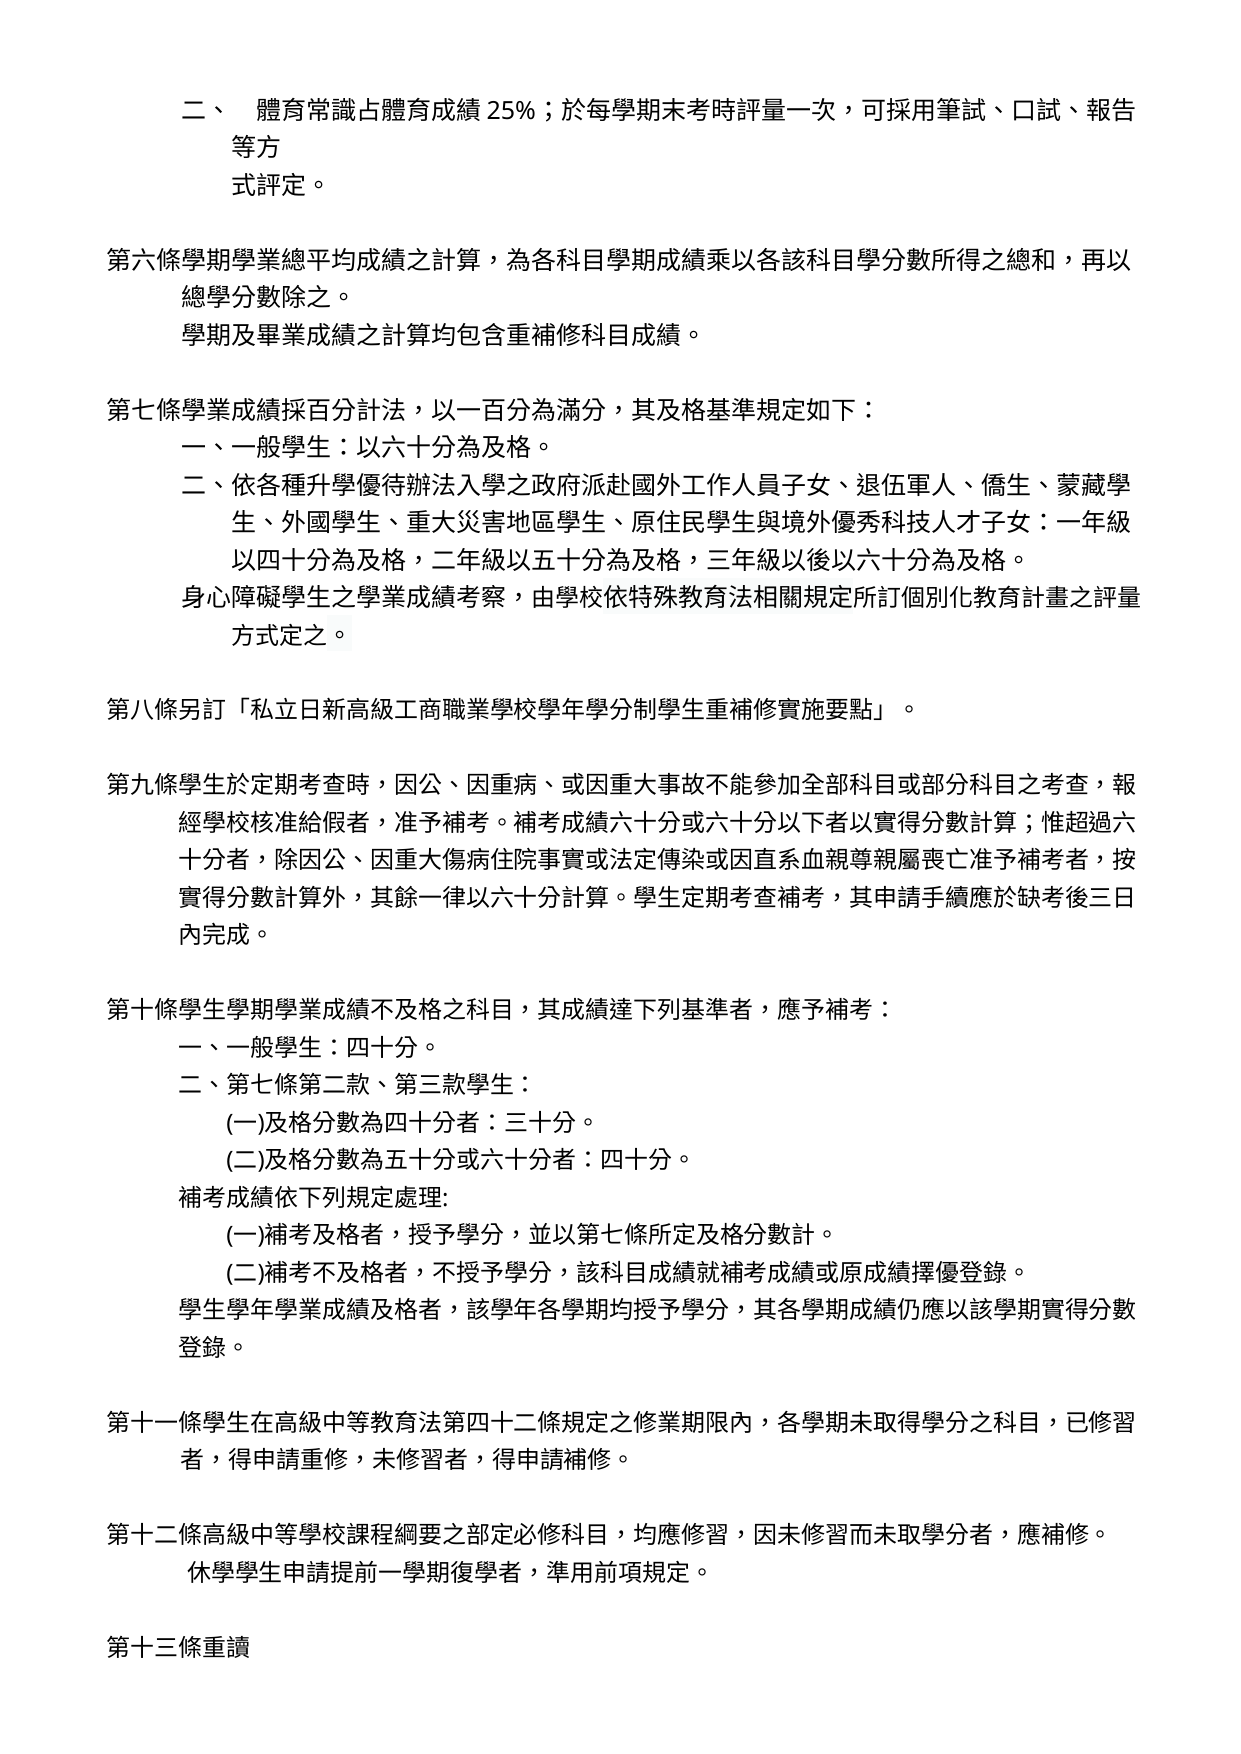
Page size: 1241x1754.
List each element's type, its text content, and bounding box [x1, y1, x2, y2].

text 二、依各種升學優待辦法入學之政府派赴國外工作人員子女、退伍軍人、僑生、蒙藏學生、外國學生、重大災害地區學生、原住民學生與境外優秀科技人才子女：一年級以四十分為及格，二年級以五十分為及格，三年級以後以六十分為及格。 [181, 464, 1152, 577]
text 一、一般學生：以六十分為及格。 [106, 427, 1152, 464]
text 第十條學生學期學業成績不及格之科目，其成績達下列基準者，應予補考： [106, 989, 1152, 1027]
text 第九條學生於定期考查時，因公、因重病、或因重大事故不能參加全部科目或部分科目之考查，報經學校核准給假者，准予補考。補考成績六十分或六十分以下者以實得分數計算；惟超過六十分者，除因公、因重大傷病住院事實或法定傳染或因直系血親尊親屬喪亡准予補考者，按實得分數計算外，其餘一律以六十分計算。學生定期考查補考，其申請手續應於缺考後三日內完成。 [106, 764, 1152, 952]
text 第六條學期學業總平均成績之計算，為各科目學期成績乘以各該科目學分數所得之總和，再以 [106, 239, 1152, 277]
text (二)補考不及格者，不授予學分，該科目成績就補考成績或原成績擇優登錄。 [106, 1252, 1152, 1289]
text 第十二條高級中等學校課程綱要之部定必修科目，均應修習，因未修習而未取學分者，應補修。 [106, 1514, 1152, 1552]
text 身心障礙學生之學業成績考察，由學校依特殊教育法相關規定所訂個別化教育計畫之評量方式定之。 [181, 577, 1152, 652]
text (二)及格分數為五十分或六十分者：四十分。 [106, 1139, 1152, 1177]
text 補考成績依下列規定處理: [106, 1177, 1152, 1214]
text 二、第七條第二款、第三款學生： [106, 1064, 1152, 1102]
list 式評定。 [231, 164, 1152, 202]
text 總學分數除之。 [106, 277, 1152, 314]
text 學生學年學業成績及格者，該學年各學期均授予學分，其各學期成績仍應以該學期實得分數 [106, 1289, 1152, 1327]
text (一)及格分數為四十分者：三十分。 [106, 1102, 1152, 1139]
text 休學學生申請提前一學期復學者，準用前項規定。 [106, 1552, 1152, 1589]
text 學期及畢業成績之計算均包含重補修科目成績。 [106, 314, 1152, 352]
text 第八條另訂「私立日新高級工商職業學校學年學分制學生重補修實施要點」。 [106, 689, 1152, 727]
text 一、一般學生：四十分。 [106, 1027, 1152, 1064]
text (一)補考及格者，授予學分，並以第七條所定及格分數計。 [106, 1214, 1152, 1252]
text 第十三條重讀 [106, 1627, 1152, 1664]
list 體育常識占體育成績25%；於每學期末考時評量一次，可採用筆試、口試、報告等方 [181, 89, 1152, 164]
text 第十一條學生在高級中等教育法第四十二條規定之修業期限內，各學期未取得學分之科目，已修習者，得申請重修，未修習者，得申請補修。 [106, 1402, 1152, 1477]
text 登錄。 [106, 1327, 1152, 1364]
text 第七條學業成績採百分計法，以一百分為滿分，其及格基準規定如下： [106, 389, 1152, 427]
